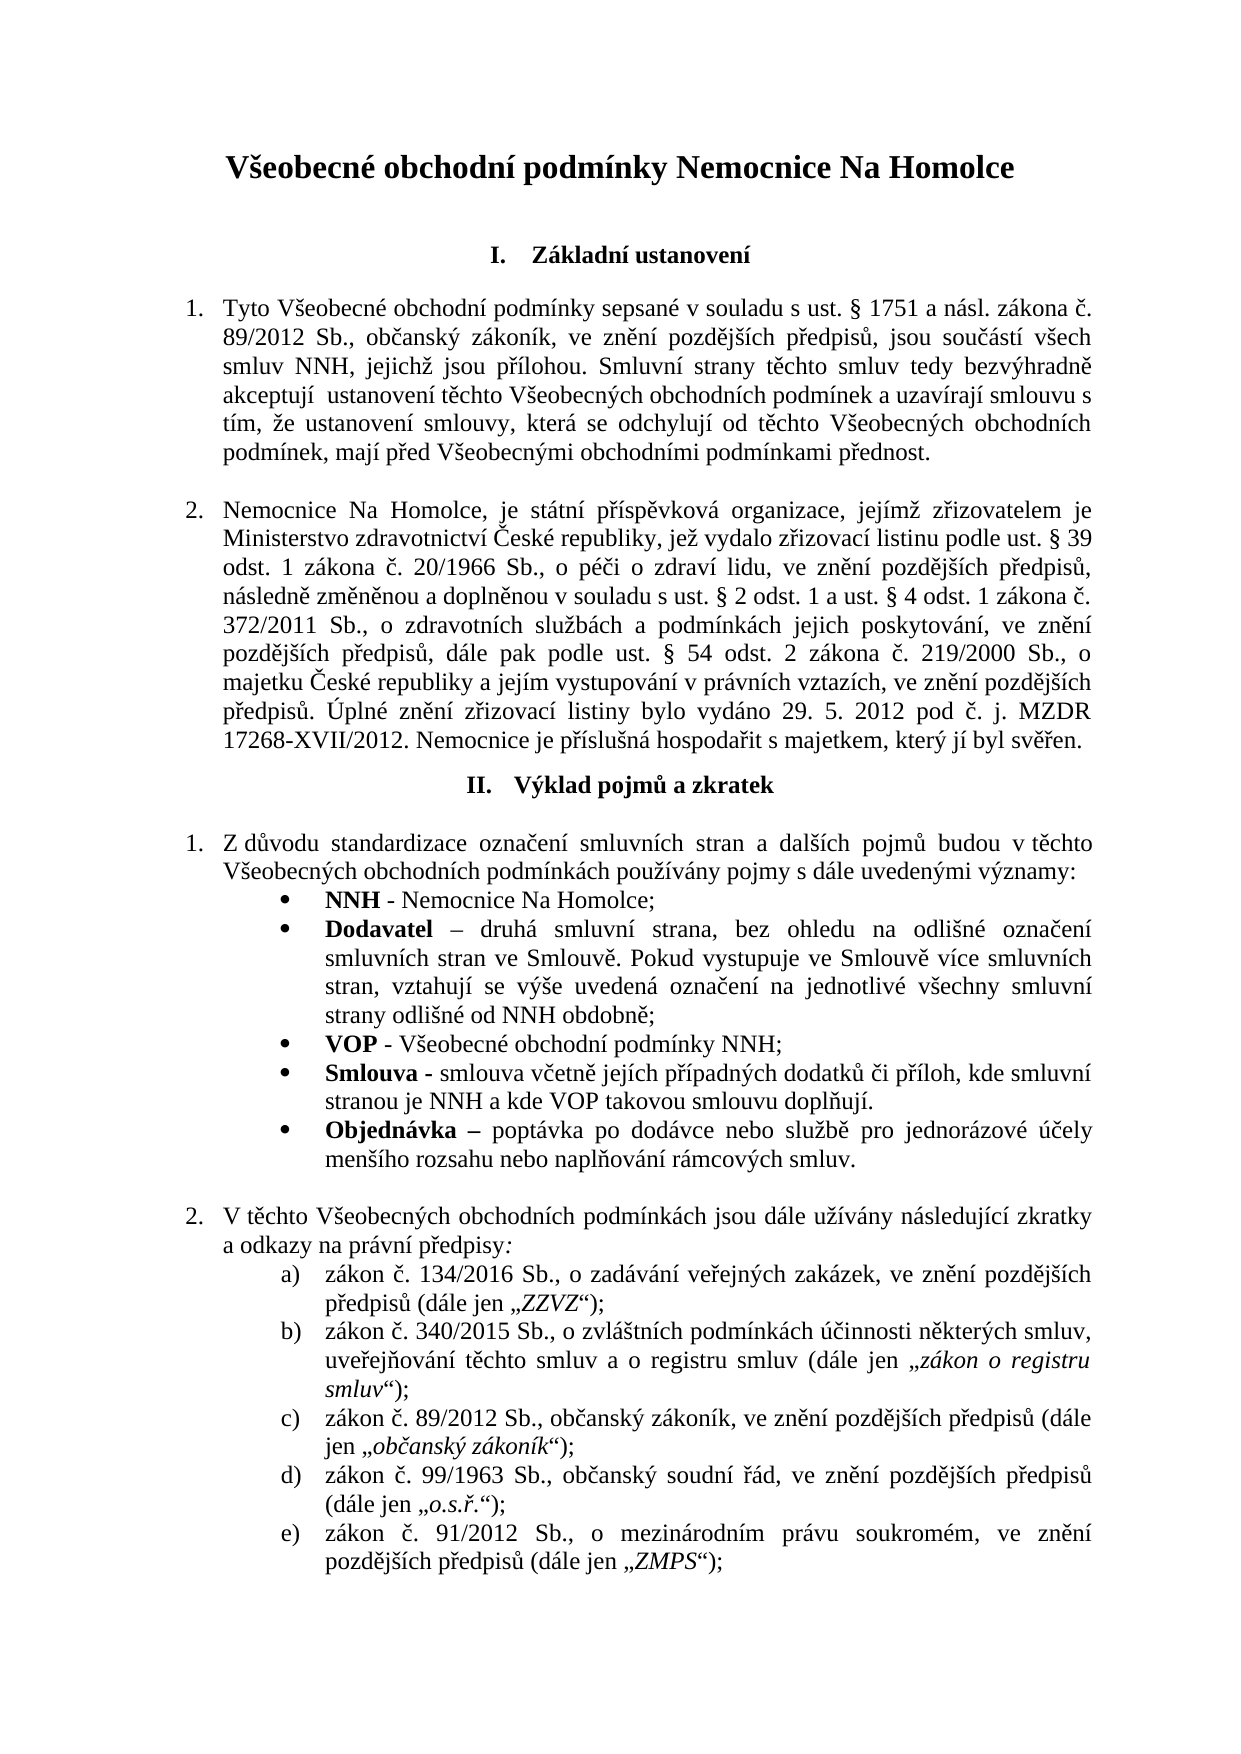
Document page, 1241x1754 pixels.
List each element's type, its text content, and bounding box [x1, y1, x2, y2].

list Tyto Všeobecné obchodní podmínky sepsané v souladu s ust. § 1751 a násl. zákona č. 89/2012 Sb., občanský zákoník, ve znění pozdějších předpisů, jsou součástí všech smluv NNH, jejichž jsou přílohou. Smluvní strany těchto smluv tedy bezvýhradně akceptují ustanovení těchto Všeobecných obchodních podmínek a uzavírají smlouvu s tím, že ustanovení smlouvy, která se odchylují od těchto Všeobecných obchodních podmínek, mají před Všeobecnými obchodními podmínkami přednost. [185, 293, 1093, 466]
subtitle Všeobecné obchodní podmínky Nemocnice Na Homolce [148, 148, 1093, 186]
subtitle Z důvodu standardizace označení smluvních stran a dalších pojmů budou v těchto Všeobecných obchodních podmínkách používány pojmy s dále uvedenými významy: [185, 828, 1093, 885]
text zákon č. 89/2012 Sb., občanský zákoník, ve znění pozdějších předpisů (dále jen „občanský zákoník“); [281, 1403, 1093, 1460]
subtitle Dodavatel – druhá smluvní strana, bez ohledu na odlišné označení smluvních stran ve Smlouvě. Pokud vystupuje ve Smlouvě více smluvních stran, vztahují se výše uvedená označení na jednotlivé všechny smluvní strany odlišné od NNH obdobně; [281, 914, 1093, 1029]
text zákon č. 134/2016 Sb., o zadávání veřejných zakázek, ve znění pozdějších předpisů (dále jen „ZZVZ“); [281, 1259, 1093, 1316]
text zákon č. 340/2015 Sb., o zvláštních podmínkách účinnosti některých smluv, uveřejňování těchto smluv a o registru smluv (dále jen „zákon o registru smluv“); [281, 1316, 1093, 1403]
text zákon č. 91/2012 Sb., o mezinárodním právu soukromém, ve znění pozdějších předpisů (dále jen „ZMPS“); [281, 1518, 1093, 1575]
list Nemocnice Na Homolce, je státní příspěvková organizace, jejímž zřizovatelem je Ministerstvo zdravotnictví České republiky, jež vydalo zřizovací listinu podle ust. § 39 odst. 1 zákona č. 20/1966 Sb., o péči o zdraví lidu, ve znění pozdějších předpisů, následně změněnou a doplněnou v souladu s ust. § 2 odst. 1 a ust. § 4 odst. 1 zákona č. 372/2011 Sb., o zdravotních službách a podmínkách jejich poskytování, ve znění pozdějších předpisů, dále pak podle ust. § 54 odst. 2 zákona č. 219/2000 Sb., o majetku České republiky a jejím vystupování v právních vztazích, ve znění pozdějších předpisů. Úplné znění zřizovací listiny bylo vydáno 29. 5. 2012 pod č. j. MZDR 17268-XVII/2012. Nemocnice je příslušná hospodařit s majetkem, který jí byl svěřen. [185, 495, 1093, 753]
list Výklad pojmů a zkratek [148, 770, 1093, 799]
subtitle NNH - Nemocnice Na Homolce; [281, 885, 1093, 914]
subtitle Smlouva - smlouva včetně jejích případných dodatků či příloh, kde smluvní stranou je NNH a kde VOP takovou smlouvu doplňují. [281, 1058, 1093, 1115]
subtitle VOP - Všeobecné obchodní podmínky NNH; [281, 1029, 1093, 1058]
text zákon č. 99/1963 Sb., občanský soudní řád, ve znění pozdějších předpisů (dále jen „o.s.ř.“); [281, 1460, 1093, 1518]
subtitle Objednávka – poptávka po dodávce nebo službě pro jednorázové účely menšího rozsahu nebo naplňování rámcových smluv. [281, 1115, 1093, 1173]
subtitle V těchto Všeobecných obchodních podmínkách jsou dále užívány následující zkratky a odkazy na právní předpisy: [185, 1201, 1093, 1259]
subtitle Základní ustanovení [148, 240, 1093, 268]
